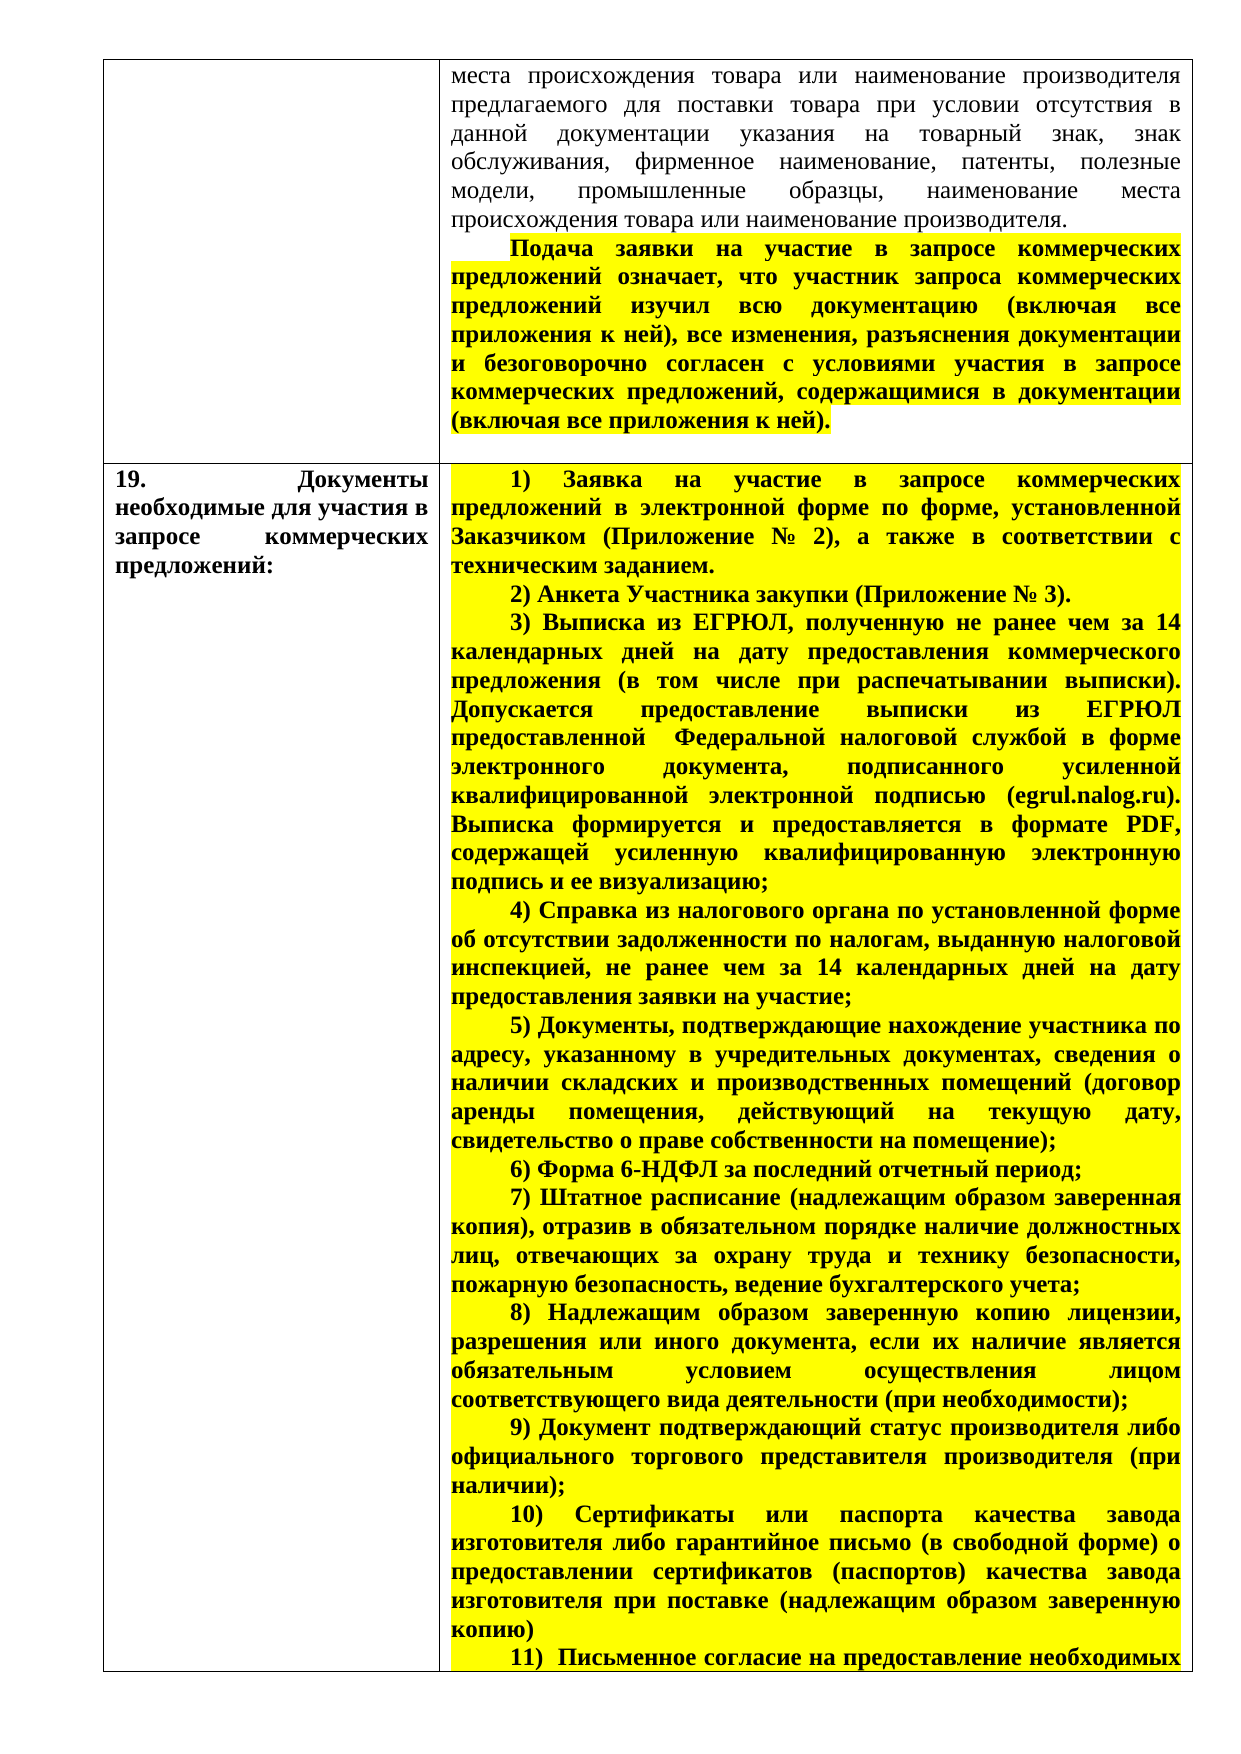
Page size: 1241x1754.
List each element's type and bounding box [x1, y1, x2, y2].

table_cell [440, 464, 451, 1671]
table_cell [104, 464, 439, 1671]
table_cell [104, 60, 439, 463]
table_cell [440, 60, 1192, 463]
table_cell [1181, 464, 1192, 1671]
